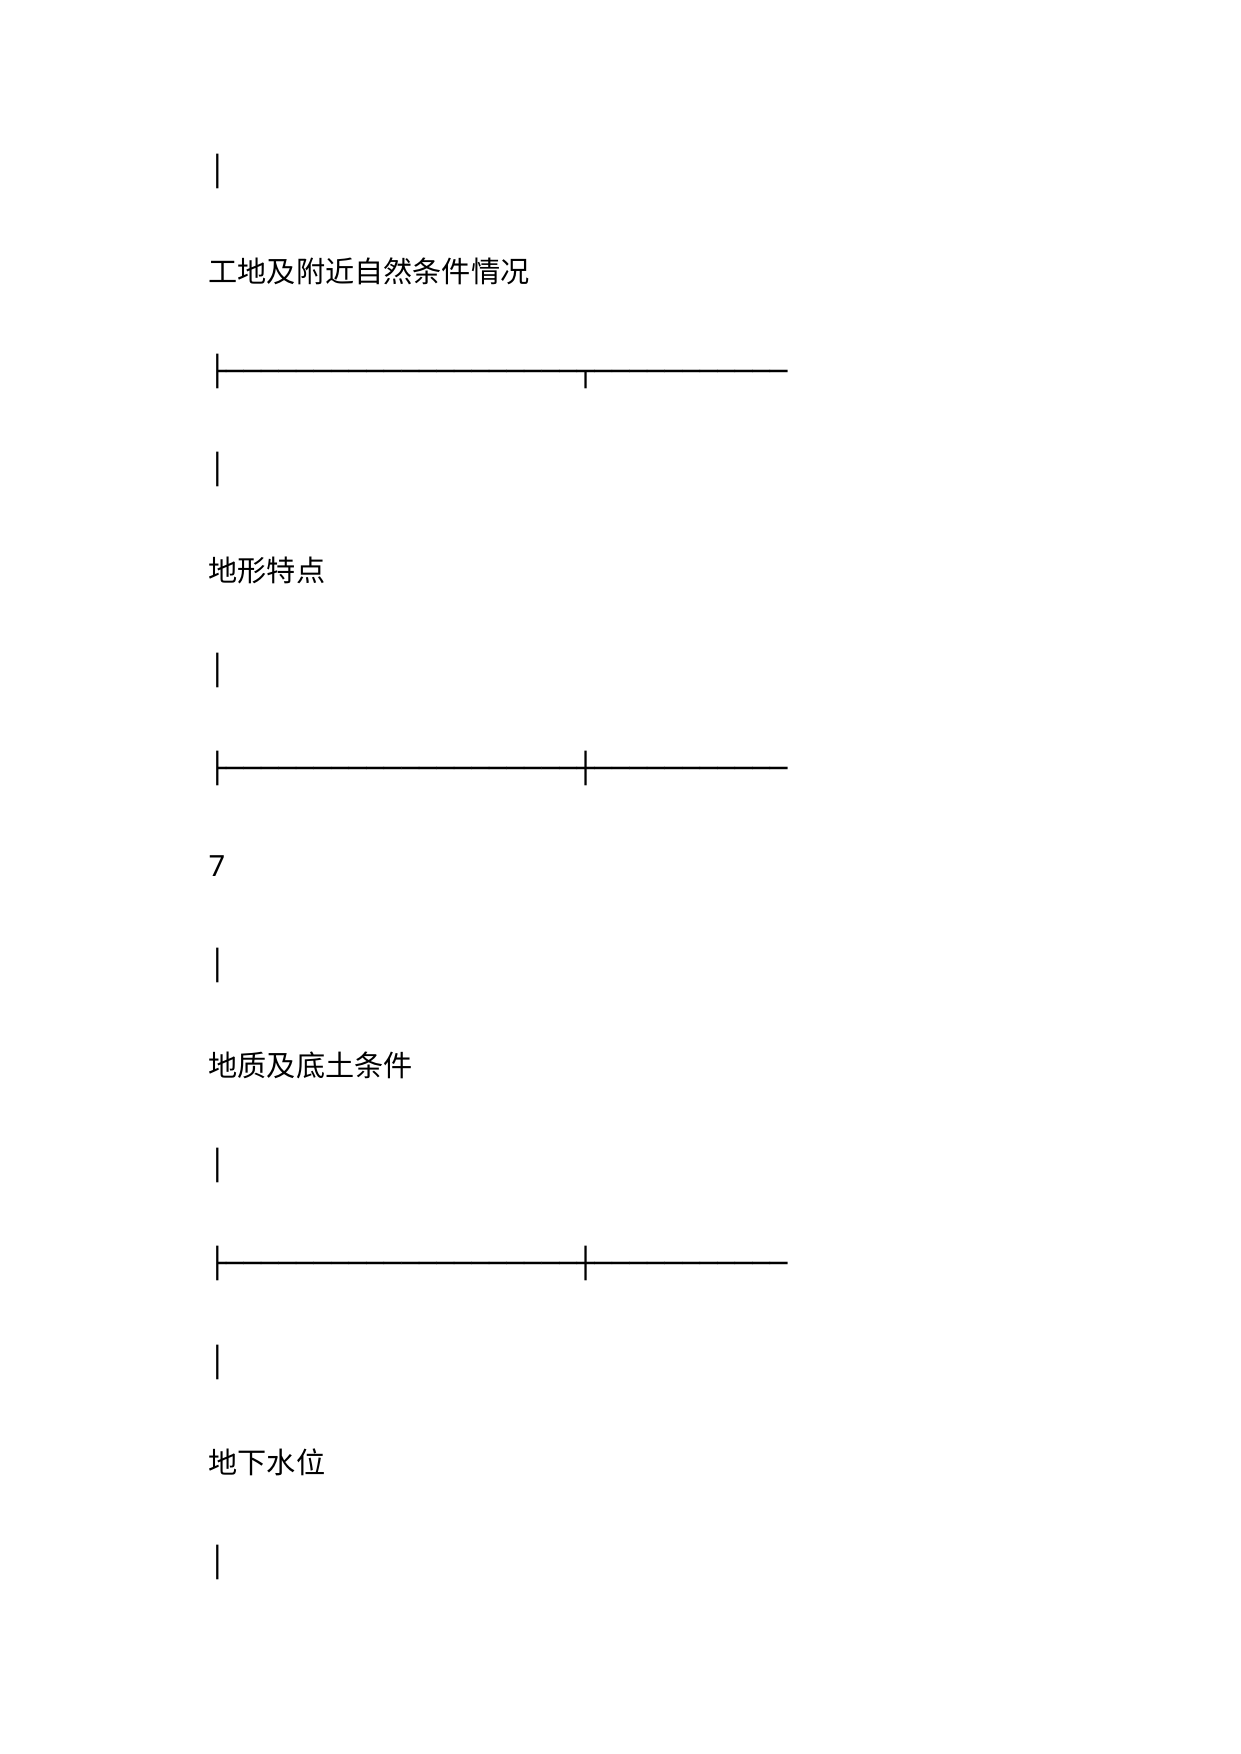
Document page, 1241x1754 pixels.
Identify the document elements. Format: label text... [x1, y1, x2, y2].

text 7 [150, 846, 1090, 885]
text ├────────────────────┬─────────── [150, 350, 1090, 390]
text │ [150, 944, 1090, 984]
text │ [150, 1144, 1090, 1184]
text 地下水位 [150, 1440, 1090, 1482]
text ├────────────────────┼─────────── [150, 1243, 1090, 1282]
text │ [150, 1341, 1090, 1381]
text │ [150, 150, 1090, 190]
text ├────────────────────┼─────────── [150, 747, 1090, 787]
text │ [150, 649, 1090, 688]
text │ [150, 449, 1090, 488]
text │ [150, 1541, 1090, 1581]
text 工地及附近自然条件情况 [150, 248, 1090, 291]
text 地形特点 [150, 547, 1090, 589]
text 地质及底土条件 [150, 1043, 1090, 1085]
